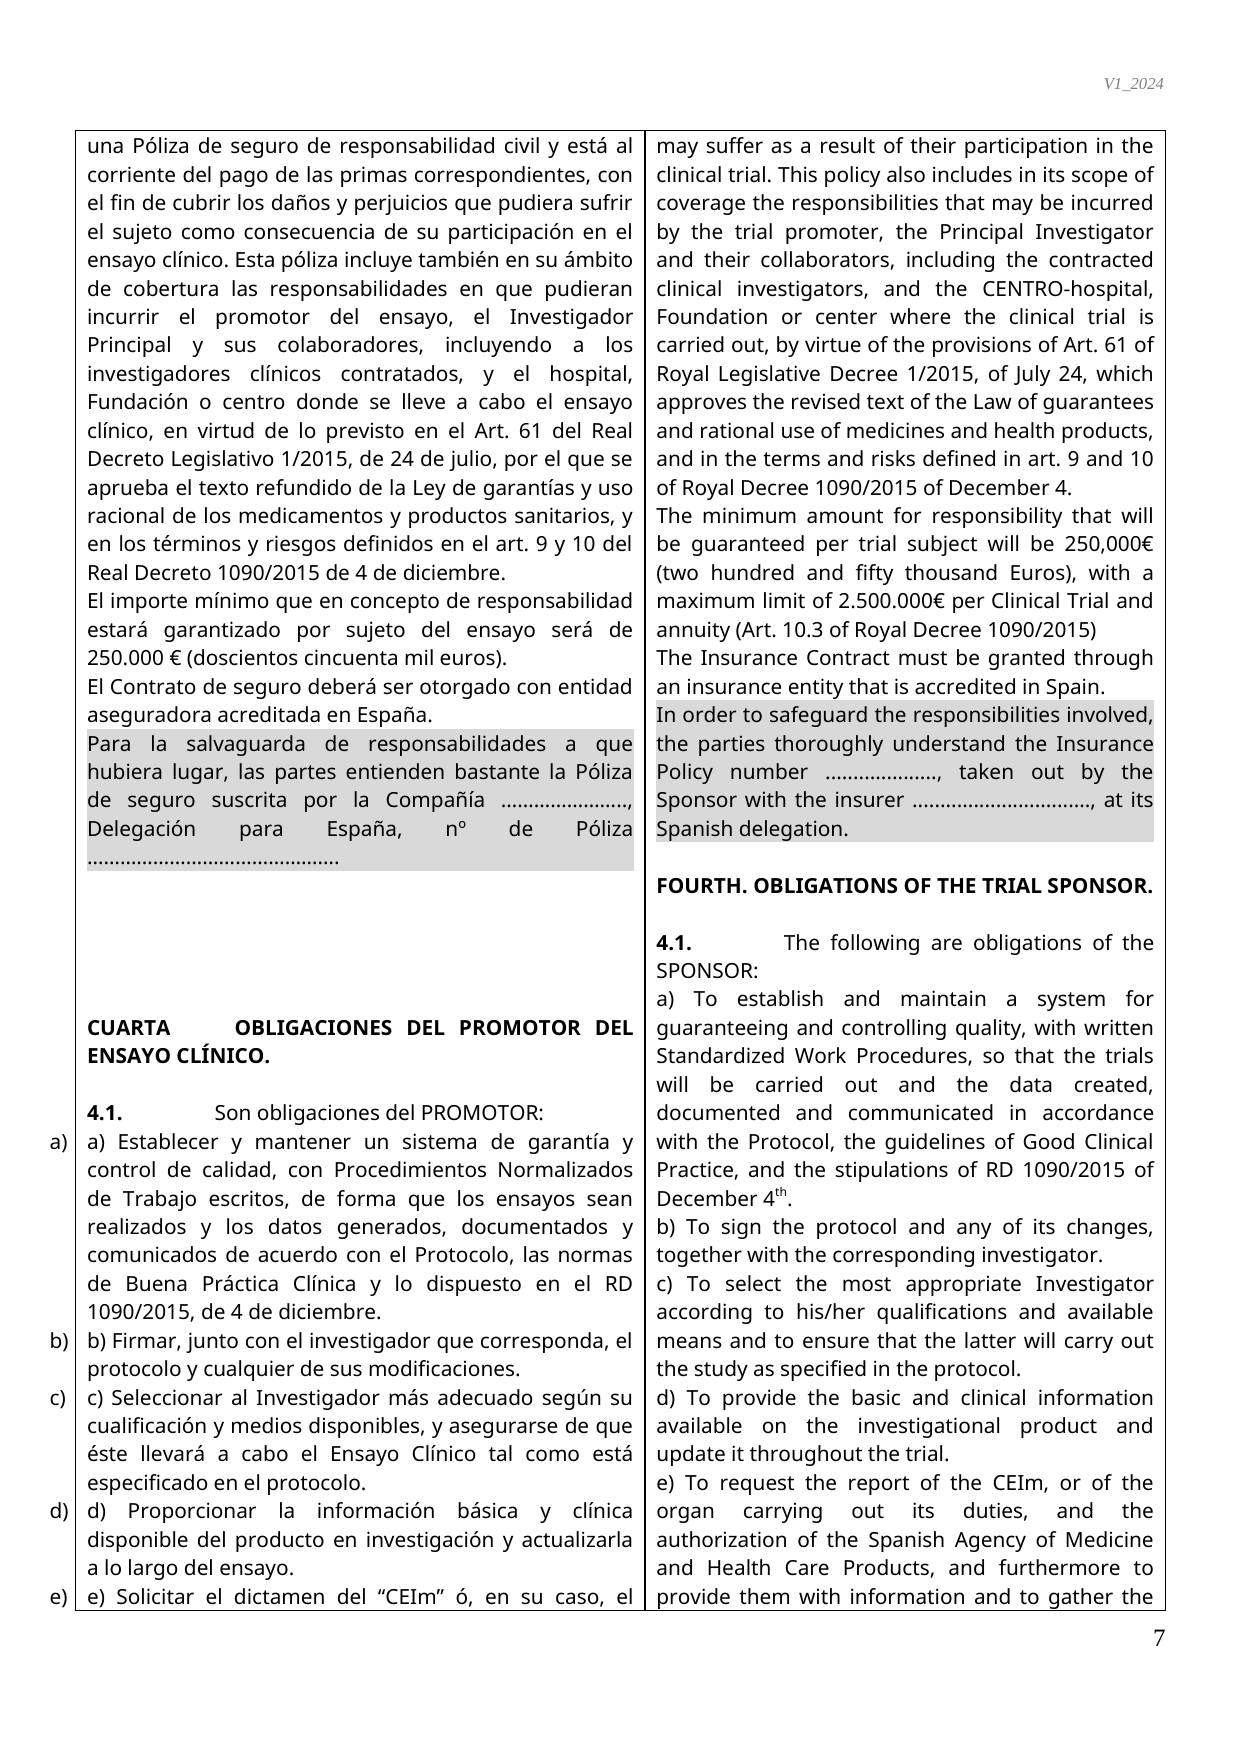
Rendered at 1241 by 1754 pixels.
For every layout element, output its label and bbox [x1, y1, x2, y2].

table_cell [76, 131, 644, 1610]
table_cell [646, 131, 1165, 1610]
